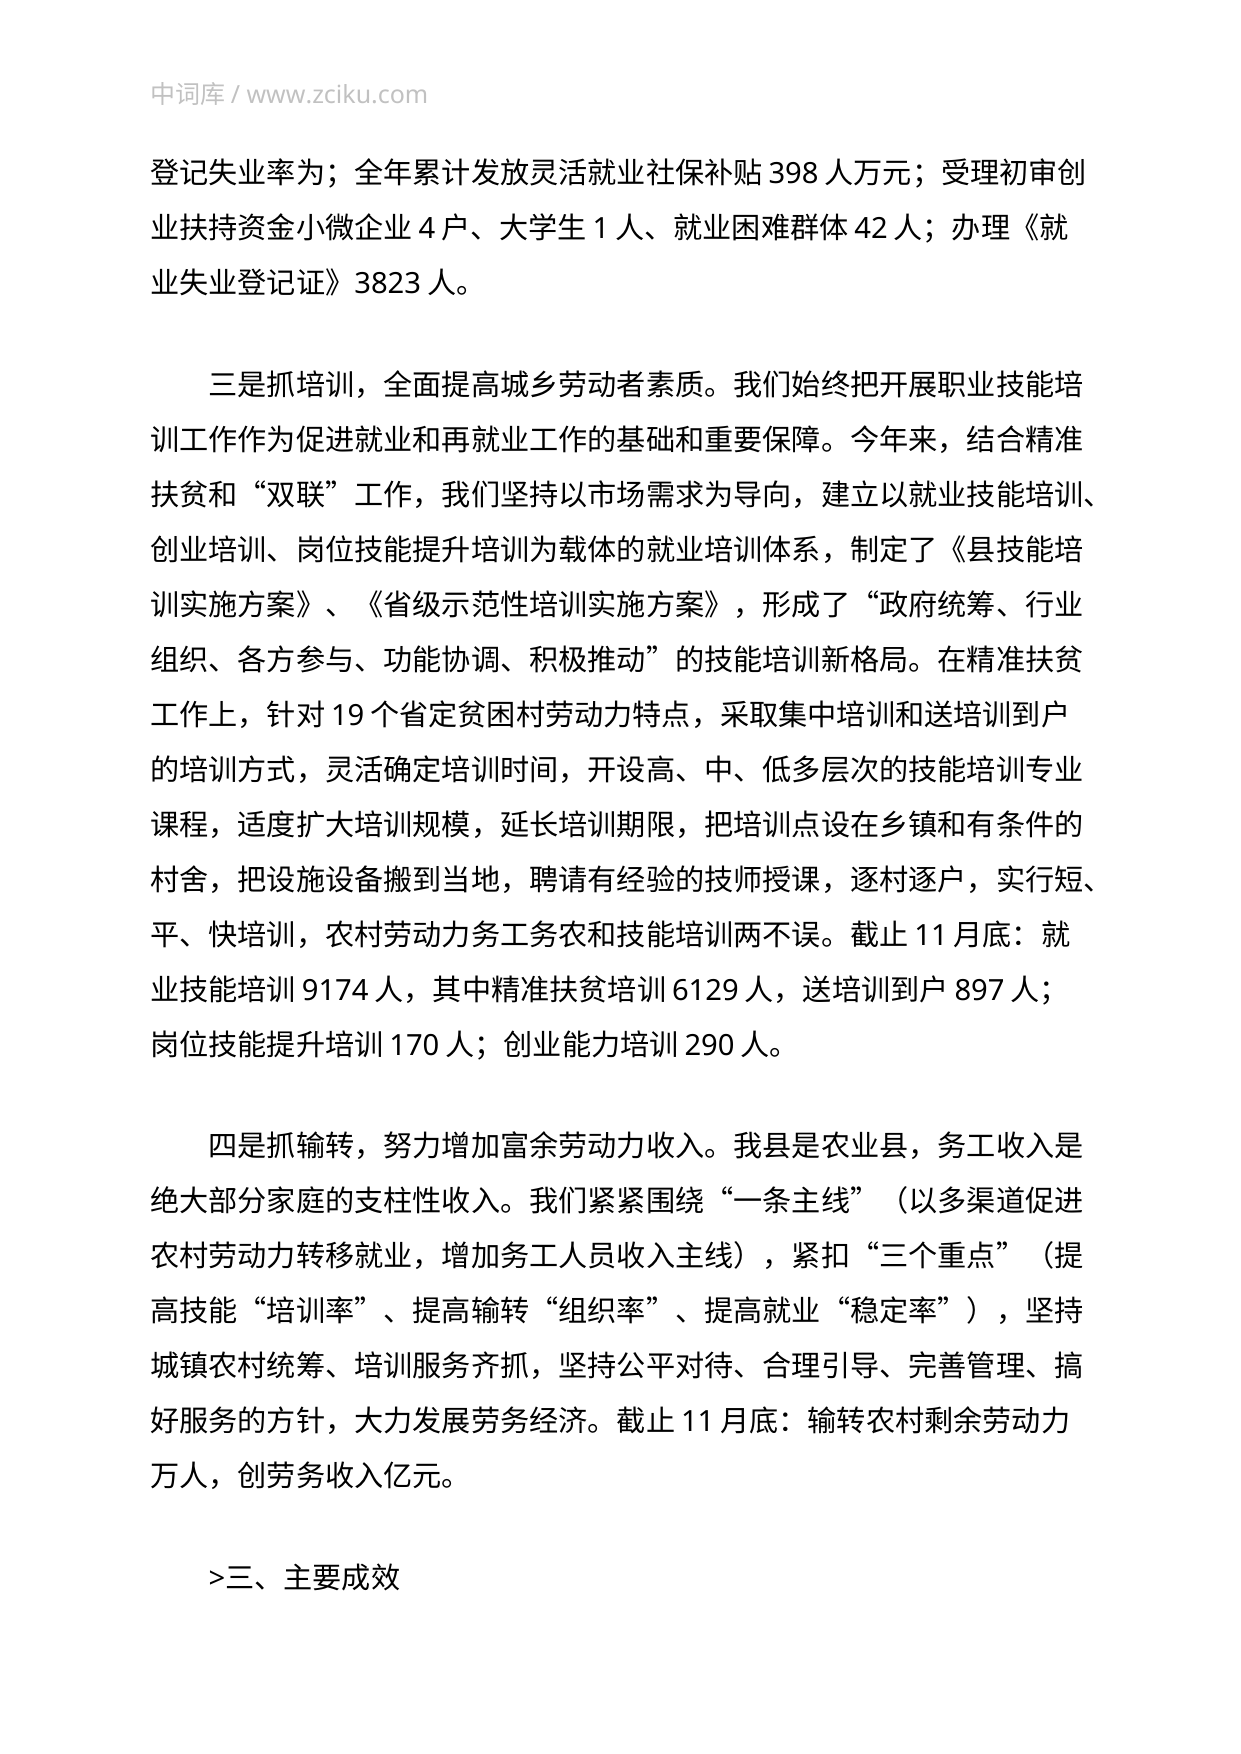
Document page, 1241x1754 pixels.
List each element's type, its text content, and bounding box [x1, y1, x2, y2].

text >三、主要成效 [150, 1554, 1090, 1597]
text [150, 150, 1090, 302]
text 三是抓培训，全面提高城乡劳动者素质。我们始终把开展职业技能培训工作作为促进就业和再就业工作的基础和重要保障。今年来，结合精准扶贫和“双联”工作，我们坚持以市场需求为导向，建立以就业技能培训、创业培训、岗位技能提升培训为载体的就业培训体系，制定了《县技能培训实施方案》、《省级示范性培训实施方案》，形成了“政府统筹、行业组织、各方参与、功能协调、积极推动”的技能培训新格局。在精准扶贫工作上，针对19个省定贫困村劳动力特点，采取集中培训和送培训到户的培训方式，灵活确定培训时间，开设高、中、低多层次的技能培训专业课程，适度扩大培训规模，延长培训期限，把培训点设在乡镇和有条件的村舍，把设施设备搬到当地，聘请有经验的技师授课，逐村逐户，实行短、平、快培训，农村劳动力务工务农和技能培训两不误。截止11月底：就业技能培训9174人，其中精准扶贫培训6129人，送培训到户897人；岗位技能提升培训170人；创业能力培训290人。 [150, 362, 1090, 1063]
text 四是抓输转，努力增加富余劳动力收入。我县是农业县，务工收入是绝大部分家庭的支柱性收入。我们紧紧围绕“一条主线”（以多渠道促进农村劳动力转移就业，增加务工人员收入主线），紧扣“三个重点”（提高技能“培训率”、提高输转“组织率”、提高就业“稳定率”），坚持城镇农村统筹、培训服务齐抓，坚持公平对待、合理引导、完善管理、搞好服务的方针，大力发展劳务经济。截止11月底：输转农村剩余劳动力万人，创劳务收入亿元。 [150, 1123, 1090, 1495]
